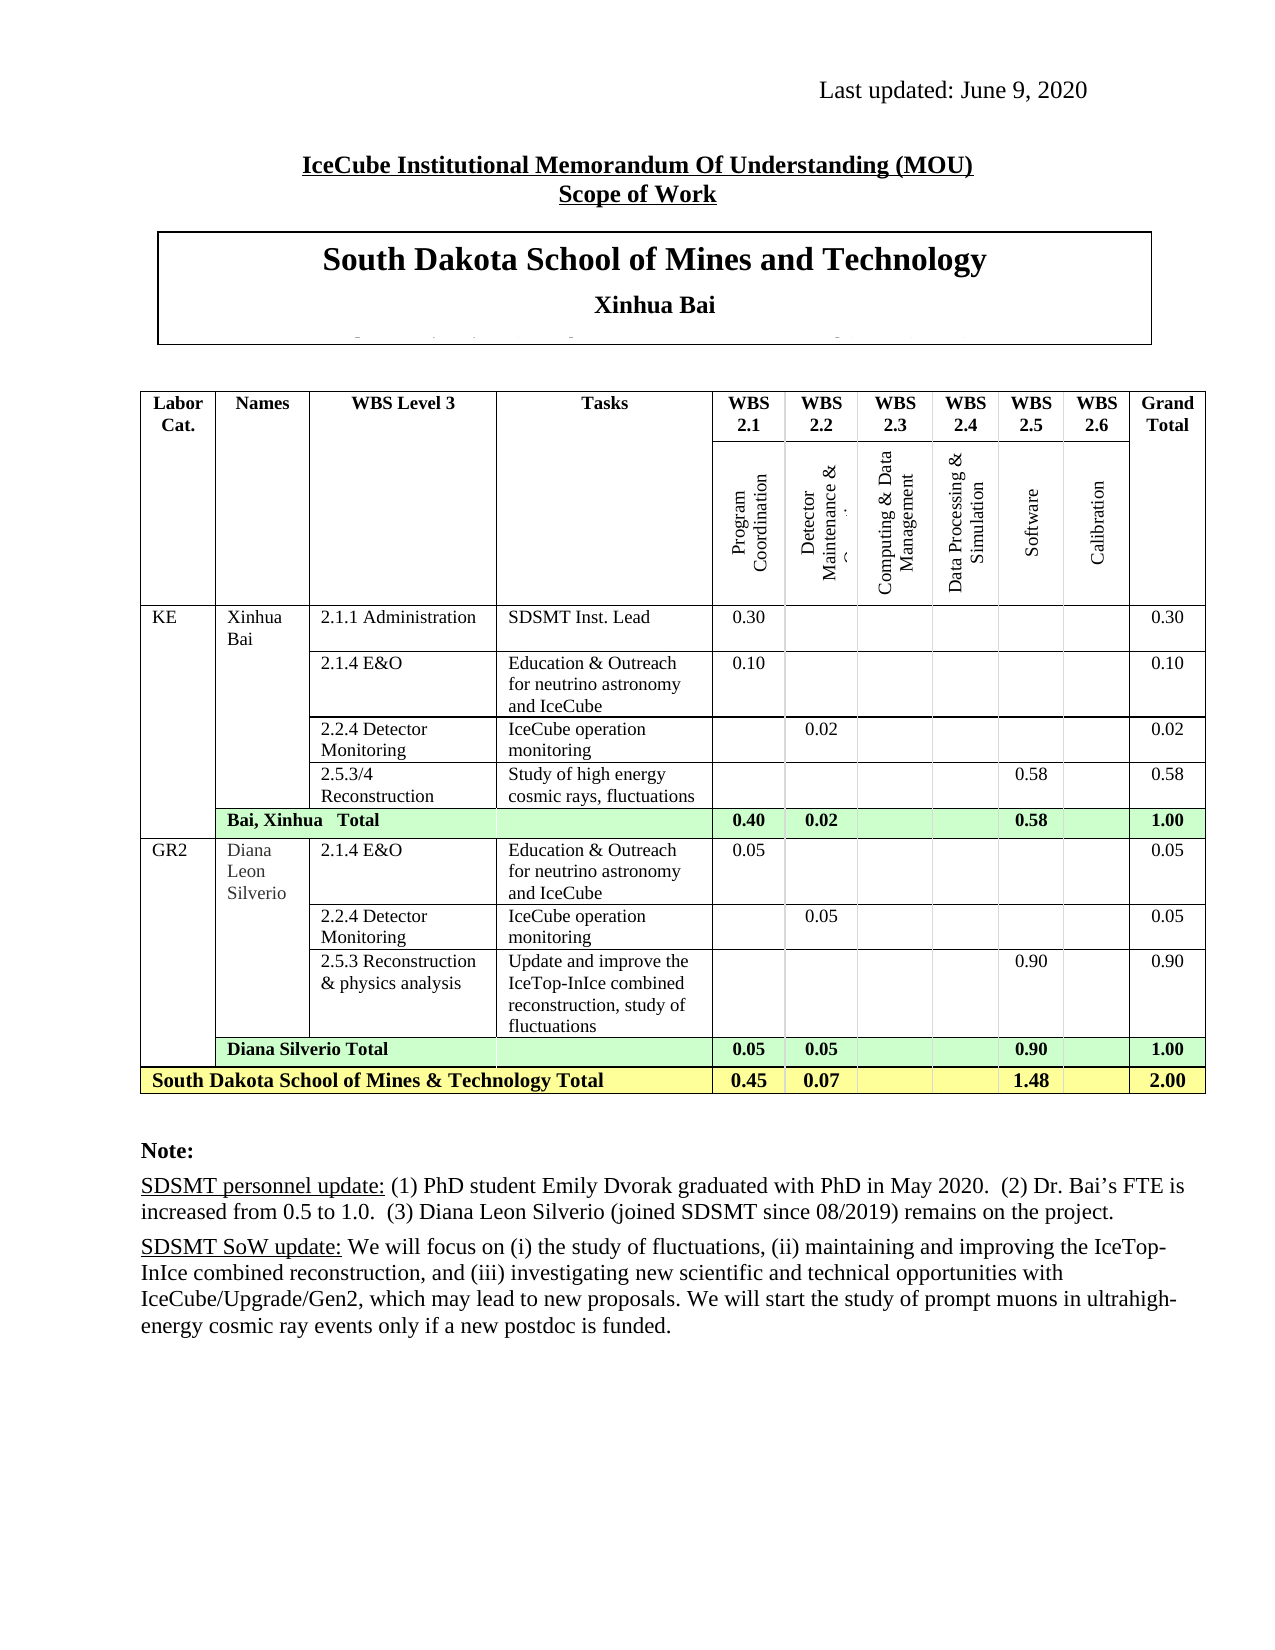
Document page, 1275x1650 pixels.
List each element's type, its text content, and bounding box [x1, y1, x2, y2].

table_cell [933, 652, 998, 716]
table_cell Xinhua Bai [216, 606, 309, 808]
table_cell 0.02 [786, 718, 857, 762]
table_cell [858, 1038, 932, 1066]
table_cell [1064, 839, 1129, 903]
table_cell [786, 652, 857, 716]
table_cell [999, 652, 1063, 716]
table_cell KE [141, 606, 215, 838]
table_cell [858, 763, 932, 808]
table_cell [786, 839, 857, 903]
table_cell 1.00 [1130, 809, 1205, 838]
table_cell Education & Outreach for neutrino astronomy and IceCube [497, 839, 712, 903]
table_cell [858, 718, 932, 762]
table_cell Study of high energy cosmic rays, fluctuations [497, 763, 712, 808]
table_cell Diana Leon Silverio [216, 839, 309, 1037]
table_cell [858, 1068, 932, 1093]
table_cell Calibration [1064, 442, 1129, 605]
table_header WBS 2.6 [1064, 392, 1129, 441]
text Scope of Work [187, 179, 1087, 207]
table_cell Data Processing & Simulation [933, 442, 998, 605]
table_header WBS 2.5 [999, 392, 1063, 441]
table_cell 0.58 [999, 809, 1063, 838]
table_cell Education & Outreach for neutrino astronomy and IceCube [497, 652, 712, 716]
table_cell [1064, 763, 1129, 808]
table_cell [858, 905, 932, 949]
table_header WBS 2.1 [713, 392, 784, 441]
table_cell [786, 606, 857, 651]
table_cell 2.5.3 Reconstruction & physics analysis [310, 950, 496, 1037]
table_cell 2.00 [1130, 1068, 1205, 1093]
table_cell 2.1.1 Administration [310, 606, 496, 651]
table_cell [1064, 905, 1129, 949]
table_cell [933, 809, 998, 838]
table_cell [999, 839, 1063, 903]
text SDSMT personnel update: (1) PhD student Emily Dvorak graduated with PhD in May 2020. (2) Dr. Bai’s FTE is increased from 0.5 to 1.0. (3) Diana Leon Silverio (joined SDSMT since 08/2019) remains on the project. [141, 1172, 1209, 1224]
table_cell 0.02 [1130, 718, 1205, 762]
table_header WBS 2.3 [858, 392, 932, 441]
table_cell Update and improve the IceTop-InIce combined reconstruction, study of fluctuations [497, 950, 712, 1037]
table_cell 0.05 [1130, 905, 1205, 949]
table_cell [858, 950, 932, 1037]
table_cell [1064, 606, 1129, 651]
table_cell Detector Maintenance & Operations [786, 442, 857, 605]
table_cell [1064, 718, 1129, 762]
table_cell 0.10 [713, 652, 784, 716]
table_cell [713, 763, 784, 808]
table_cell [933, 839, 998, 903]
table_cell [858, 606, 932, 651]
table_cell [933, 763, 998, 808]
table_cell [713, 718, 784, 762]
table_cell South Dakota School of Mines & Technology Total [141, 1068, 712, 1093]
table_cell GR2 [141, 839, 215, 1066]
table_cell IceCube operation monitoring [497, 718, 712, 762]
table_cell 0.90 [1130, 950, 1205, 1037]
table_cell [999, 905, 1063, 949]
table_cell [497, 809, 712, 838]
table_cell IceCube operation monitoring [497, 905, 712, 949]
table_cell 0.05 [786, 905, 857, 949]
table_header WBS Level 3 [310, 392, 496, 605]
table_cell [1064, 652, 1129, 716]
table_cell [1064, 950, 1129, 1037]
table_cell Program Coordination [713, 442, 784, 605]
text Note: [141, 1137, 1209, 1163]
table_cell [786, 950, 857, 1037]
table_header WBS 2.2 [786, 392, 857, 441]
table_cell 0.05 [1130, 839, 1205, 903]
table_cell 2.2.4 Detector Monitoring [310, 718, 496, 762]
table_cell Computing & Data Management [858, 442, 932, 605]
table_cell [713, 950, 784, 1037]
table_cell [933, 950, 998, 1037]
table_cell 0.10 [1130, 652, 1205, 716]
table_cell 0.40 [713, 809, 784, 838]
table_cell [1064, 809, 1129, 838]
table_cell [497, 1038, 712, 1066]
table_header Grand Total [1130, 392, 1205, 605]
table_cell [933, 718, 998, 762]
table_cell 0.02 [786, 809, 857, 838]
table_cell 0.07 [786, 1068, 857, 1093]
table_cell 2.2.4 Detector Monitoring [310, 905, 496, 949]
table_header Tasks [497, 392, 712, 605]
table_cell 0.58 [1130, 763, 1205, 808]
table_cell [933, 1038, 998, 1066]
table_cell SDSMT Inst. Lead [497, 606, 712, 651]
table_header Labor Cat. [141, 392, 215, 605]
table_cell 1.00 [1130, 1038, 1205, 1066]
table_cell [858, 839, 932, 903]
text SDSMT SoW update: We will focus on (i) the study of fluctuations, (ii) maintaining and improving the IceTop-InIce combined reconstruction, and (iii) investigating new scientific and technical opportunities with IceCube/Upgrade/Gen2, which may lead to new proposals. We will start the study of prompt muons in ultrahigh-energy cosmic ray events only if a new postdoc is funded. [141, 1233, 1209, 1338]
table_cell [999, 718, 1063, 762]
table_cell [858, 652, 932, 716]
table_cell [786, 763, 857, 808]
table_cell 2.5.3/4 Reconstruction [310, 763, 496, 808]
table_cell 0.90 [999, 950, 1063, 1037]
table_cell [933, 1068, 998, 1093]
table_cell [933, 606, 998, 651]
table_cell 0.90 [999, 1038, 1063, 1066]
table_cell Bai, Xinhua Total [216, 809, 496, 838]
table_header WBS 2.4 [933, 392, 998, 441]
table_header Names [216, 392, 309, 605]
table_cell 1.48 [999, 1068, 1063, 1093]
table_cell 0.45 [713, 1068, 784, 1093]
table_cell [858, 809, 932, 838]
table_cell 2.1.4 E&O [310, 839, 496, 903]
table_cell [1064, 1038, 1129, 1066]
table_cell Diana Silverio Total [216, 1038, 496, 1066]
table_cell 2.1.4 E&O [310, 652, 496, 716]
table_cell 0.05 [713, 839, 784, 903]
table_cell 0.30 [1130, 606, 1205, 651]
table_cell [1064, 1068, 1129, 1093]
table_cell [999, 606, 1063, 651]
table_cell Software [999, 442, 1063, 605]
table_cell [713, 905, 784, 949]
table_cell 0.05 [786, 1038, 857, 1066]
table_cell 0.05 [713, 1038, 784, 1066]
table_cell 0.58 [999, 763, 1063, 808]
table_cell 0.30 [713, 606, 784, 651]
text IceCube Institutional Memorandum Of Understanding (MOU) [187, 150, 1087, 179]
table_cell [933, 905, 998, 949]
